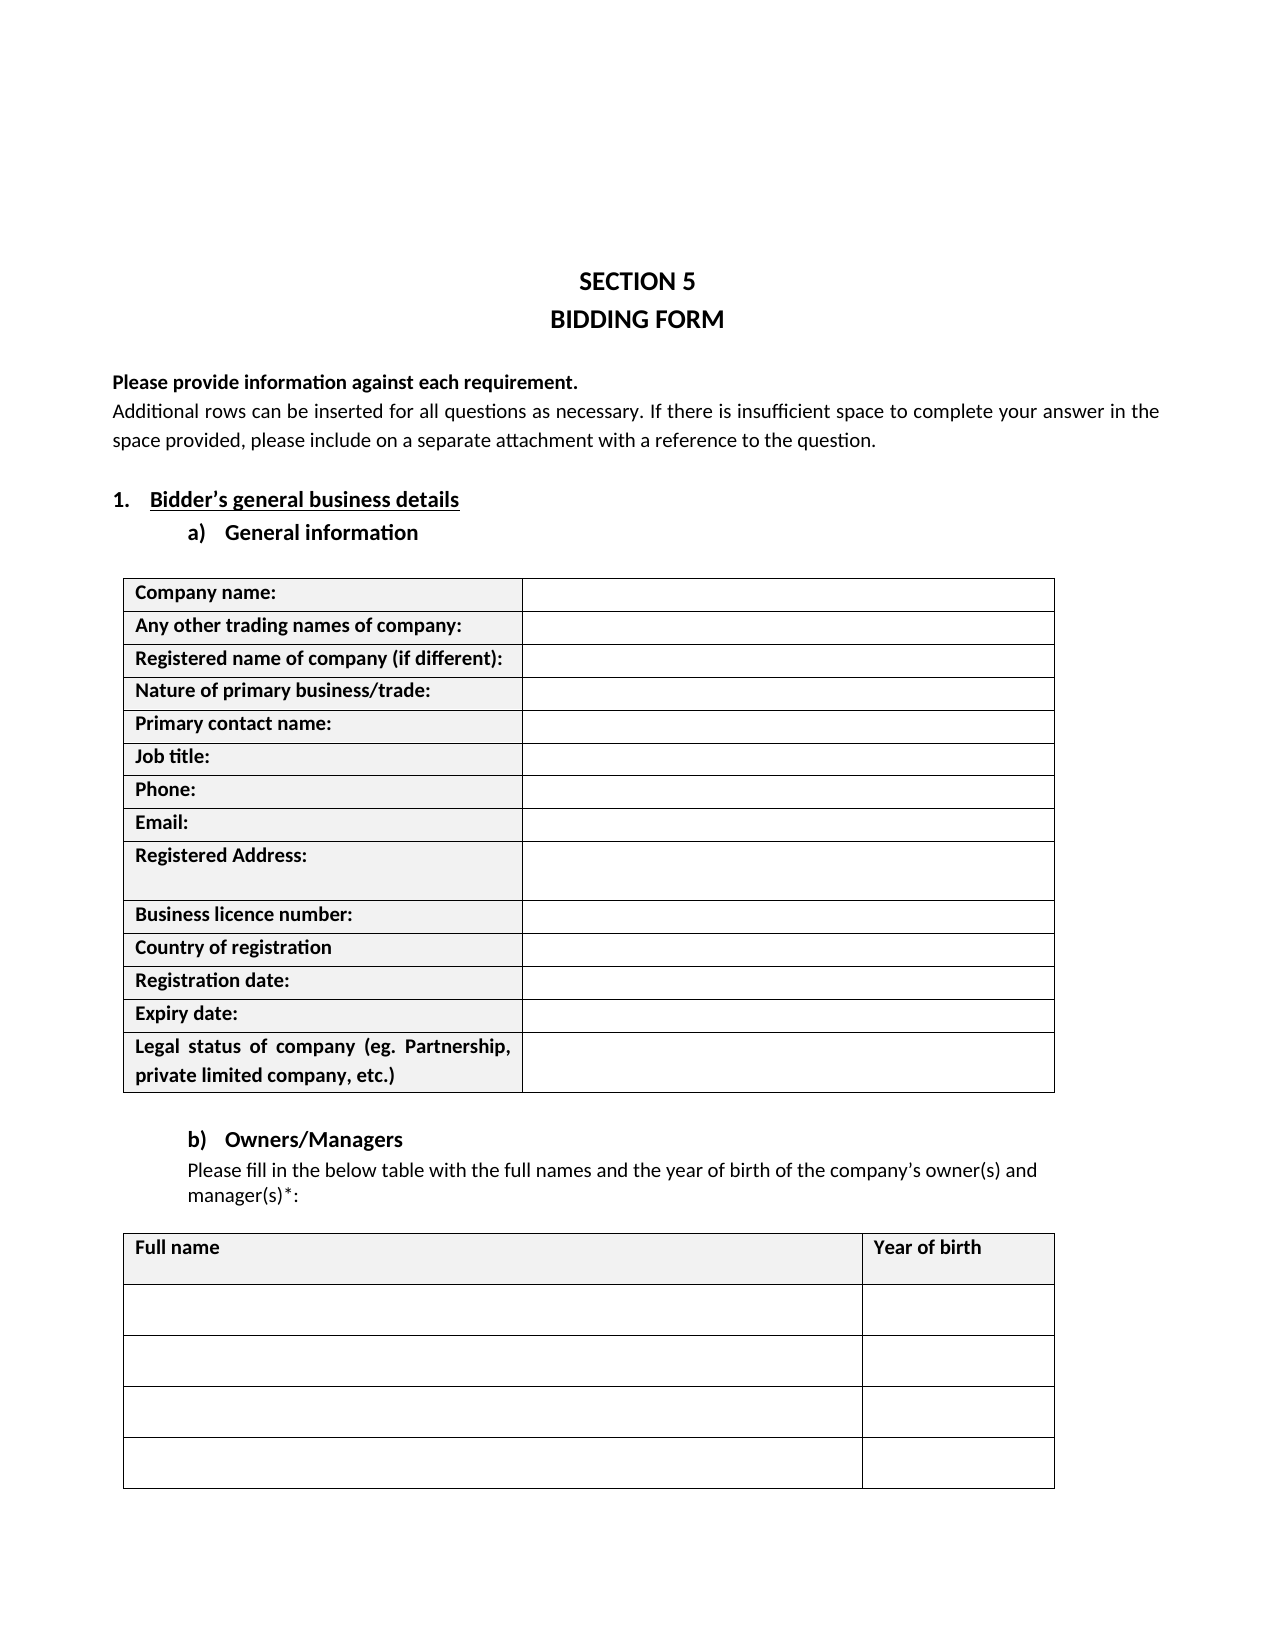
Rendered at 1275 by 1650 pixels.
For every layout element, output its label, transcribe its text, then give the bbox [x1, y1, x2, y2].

table_cell [523, 711, 1054, 742]
table_cell [523, 809, 1054, 841]
list Bidder’s general business details [112, 486, 1163, 513]
table_cell Registered name of company (if different): [124, 645, 522, 677]
table_cell [523, 967, 1054, 999]
text Additional rows can be inserted for all questions as necessary. If there is insufficient space to complete your answer in the space provided, please include on a separate attachment with a reference to the question. [112, 398, 1163, 453]
table_cell [863, 1387, 1054, 1437]
table_cell Registered Address: [124, 842, 522, 900]
table_cell Registration date: [124, 967, 522, 999]
table_cell Nature of primary business/trade: [124, 678, 522, 709]
table_cell [523, 1033, 1054, 1092]
table_cell [124, 1336, 862, 1386]
table_cell Legal status of company (eg. Partnership, private limited company, etc.) [124, 1033, 522, 1092]
list General information [187, 518, 1163, 546]
table_cell [863, 1285, 1054, 1335]
table_header [523, 579, 1054, 611]
table_cell [124, 1438, 862, 1488]
table_cell [523, 612, 1054, 644]
table_cell [523, 645, 1054, 677]
text BIDDING FORM [112, 302, 1163, 335]
table_header Full name [124, 1234, 862, 1284]
table_cell Phone: [124, 776, 522, 808]
table_cell [863, 1336, 1054, 1386]
table_cell [863, 1438, 1054, 1488]
table_cell [523, 842, 1054, 900]
table_cell Primary contact name: [124, 711, 522, 742]
table_header Company name: [124, 579, 522, 611]
table_cell [523, 1000, 1054, 1032]
table_cell [523, 776, 1054, 808]
table_cell Job title: [124, 744, 522, 775]
table_header Year of birth [863, 1234, 1054, 1284]
table_cell Country of registration [124, 934, 522, 966]
table_cell [523, 678, 1054, 709]
text SECTION 5 [112, 264, 1163, 297]
text Please provide information against each requirement. [112, 369, 1163, 394]
table_cell Business licence number: [124, 901, 522, 933]
table_cell [124, 1285, 862, 1335]
text Please fill in the below table with the full names and the year of birth of the company’s owner(s) and manager(s)*: [187, 1157, 1060, 1208]
table_cell [523, 744, 1054, 775]
table_cell [523, 901, 1054, 933]
table_cell [124, 1387, 862, 1437]
table_cell Email: [124, 809, 522, 841]
table_cell Any other trading names of company: [124, 612, 522, 644]
table_cell [523, 934, 1054, 966]
table_cell Expiry date: [124, 1000, 522, 1032]
list Owners/Managers [187, 1125, 1163, 1153]
